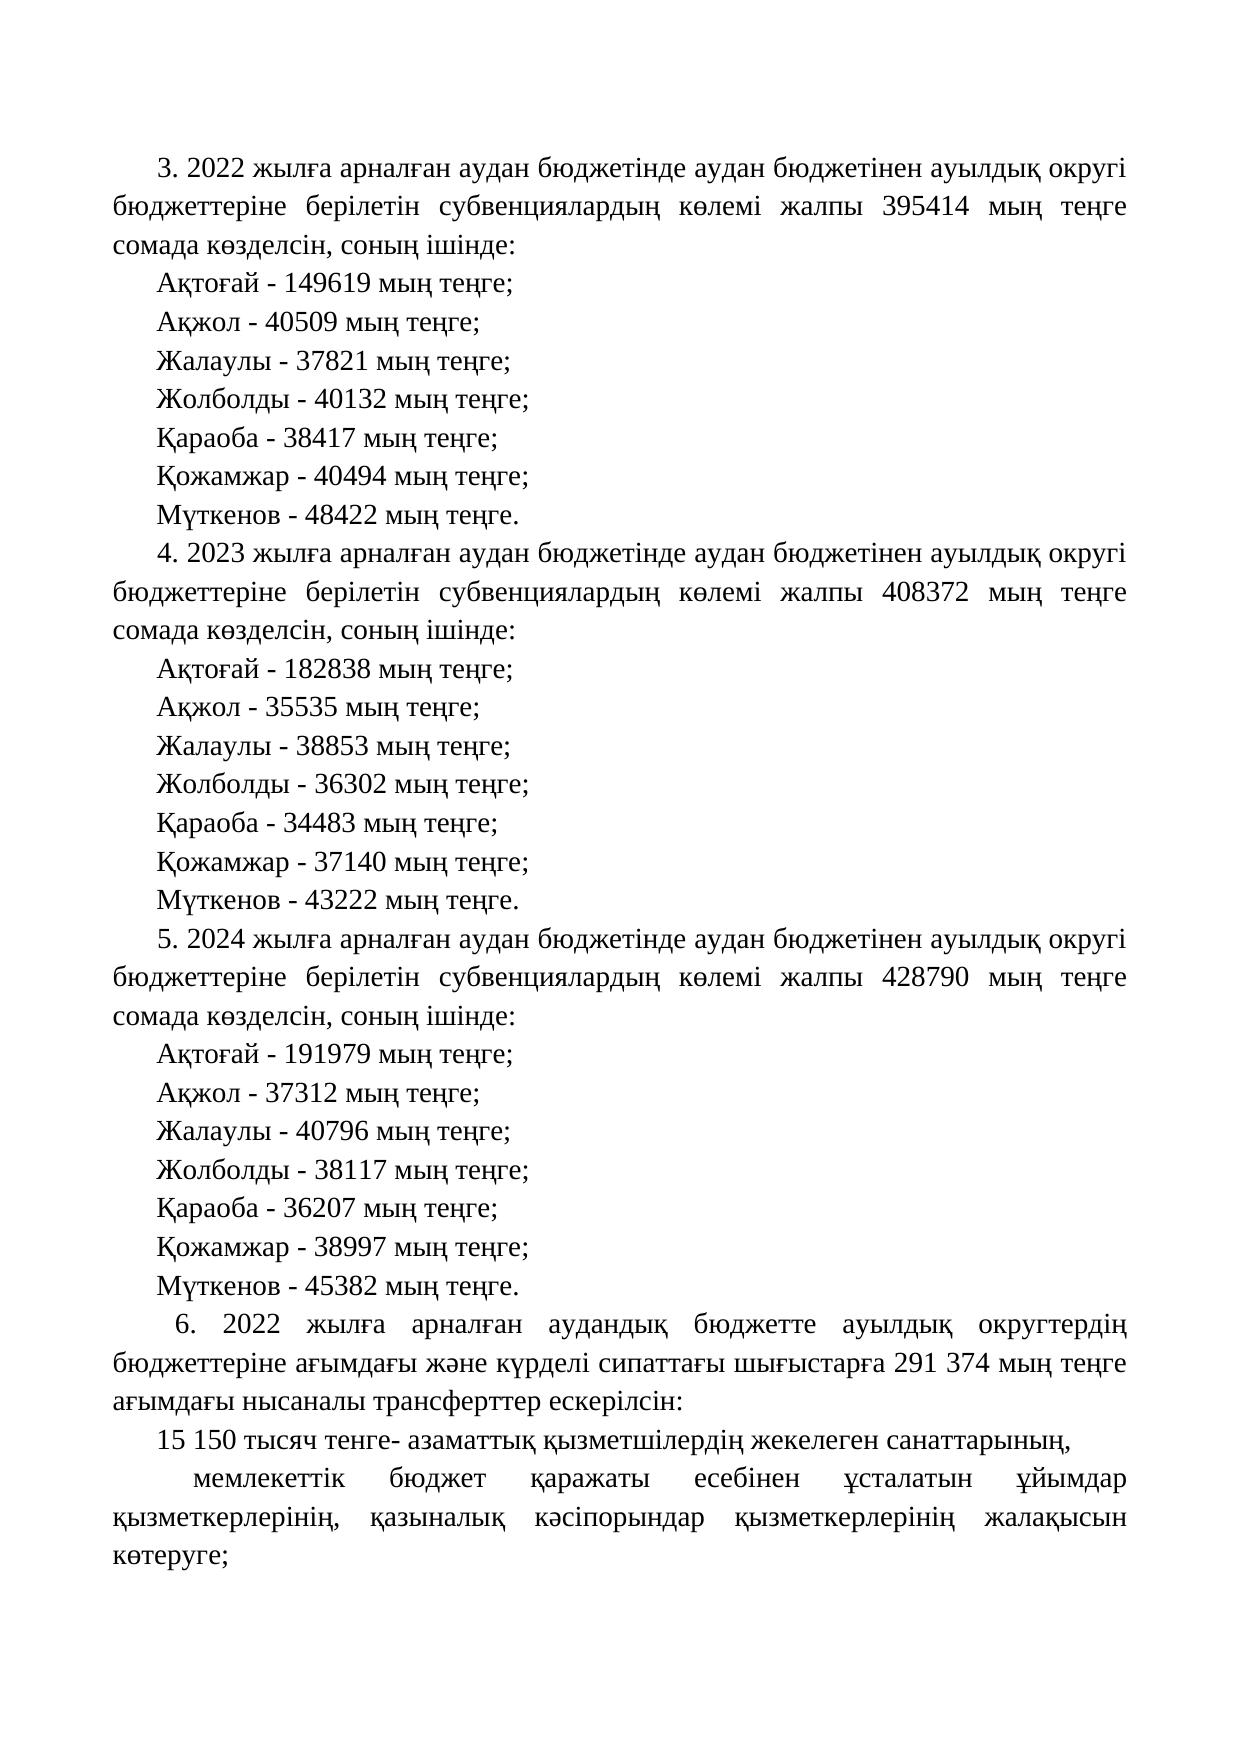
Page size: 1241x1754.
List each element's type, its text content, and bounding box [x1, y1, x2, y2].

text Жолболды - 38117 мың теңге; [112, 1152, 1128, 1186]
text Қожамжар - 40494 мың теңге; [112, 458, 1128, 492]
text Мүткенов - 48422 мың теңге. [112, 497, 1128, 530]
text Жалаулы - 40796 мың теңге; [112, 1113, 1128, 1147]
text Ақжол - 40509 мың теңге; [112, 304, 1128, 338]
text Ақжол - 35535 мың теңге; [112, 689, 1128, 723]
text Ақтоғай - 191979 мың теңге; [112, 1036, 1128, 1070]
text Мүткенов - 43222 мың теңге. [112, 882, 1128, 916]
text 6. 2022 жылға арналған аудандық бюджетте ауылдық округтердің бюджеттеріне ағымдағы және күрделі сипаттағы шығыстарға 291 374 мың теңге ағымдағы нысаналы трансферттер ескерілсін: [112, 1306, 1128, 1417]
text 4. 2023 жылға арналған аудан бюджетінде аудан бюджетінен ауылдық округі бюджеттеріне берілетін субвенциялардың көлемі жалпы 408372 мың теңге сомада көзделсін, соның ішінде: [112, 535, 1128, 646]
text Қожамжар - 37140 мың теңге; [112, 844, 1128, 877]
text Ақтоғай - 149619 мың теңге; [112, 266, 1128, 299]
text 3. 2022 жылға арналған аудан бюджетінде аудан бюджетінен ауылдық округі бюджеттеріне берілетін субвенциялардың көлемі жалпы 395414 мың теңге сомада көзделсін, соның ішінде: [112, 150, 1128, 261]
text Жолболды - 40132 мың теңге; [112, 381, 1128, 415]
text Қараоба - 38417 мың теңге; [112, 420, 1128, 453]
text Ақтоғай - 182838 мың теңге; [112, 651, 1128, 684]
text Жалаулы - 37821 мың теңге; [112, 343, 1128, 376]
text Мүткенов - 45382 мың теңге. [112, 1268, 1128, 1301]
text Қараоба - 34483 мың теңге; [112, 805, 1128, 839]
text Қараоба - 36207 мың теңге; [112, 1191, 1128, 1224]
text 15 150 тысяч тенге- азаматтық қызметшілердің жекелеген санаттарының, [112, 1422, 1128, 1455]
text Ақжол - 37312 мың теңге; [112, 1075, 1128, 1108]
text Қожамжар - 38997 мың теңге; [112, 1229, 1128, 1263]
text мемлекеттік бюджет қаражаты есебінен ұсталатын ұйымдар қызметкерлерінің, қазыналық кәсіпорындар қызметкерлерінің жалақысын көтеруге; [112, 1460, 1128, 1571]
text Жалаулы - 38853 мың теңге; [112, 728, 1128, 762]
text Жолболды - 36302 мың теңге; [112, 767, 1128, 800]
text 5. 2024 жылға арналған аудан бюджетінде аудан бюджетінен ауылдық округі бюджеттеріне берілетін субвенциялардың көлемі жалпы 428790 мың теңге сомада көзделсін, соның ішінде: [112, 921, 1128, 1031]
